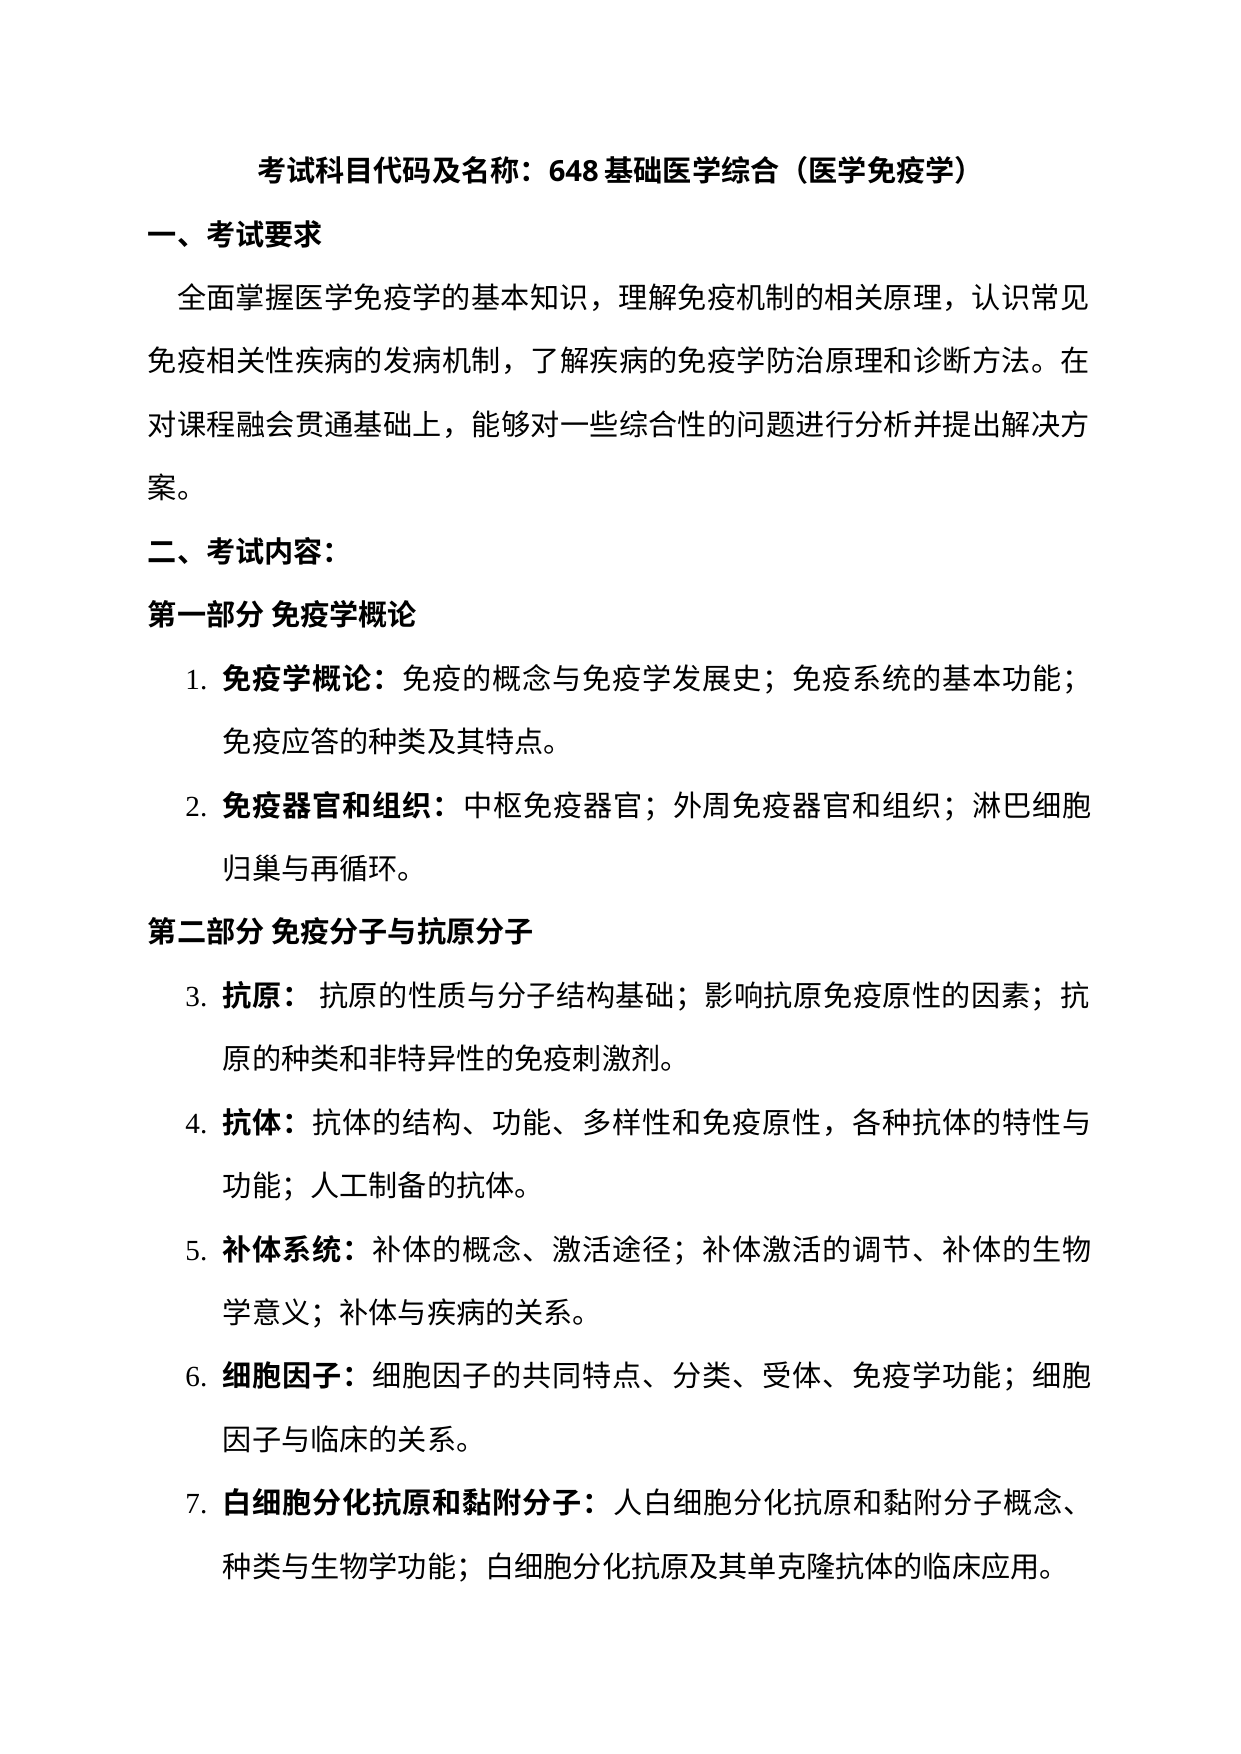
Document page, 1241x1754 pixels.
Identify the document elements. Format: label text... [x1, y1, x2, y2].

list 免疫器官和组织：中枢免疫器官；外周免疫器官和组织；淋巴细胞归巢与再循环。 [185, 782, 1093, 888]
text 第二部分 免疫分子与抗原分子 [148, 909, 1093, 951]
list 抗原： 抗原的性质与分子结构基础；影响抗原免疫原性的因素；抗原的种类和非特异性的免疫刺激剂。 [185, 972, 1093, 1078]
list 细胞因子：细胞因子的共同特点、分类、受体、免疫学功能；细胞因子与临床的关系。 [185, 1353, 1093, 1459]
list 抗体：抗体的结构、功能、多样性和免疫原性，各种抗体的特性与功能；人工制备的抗体。 [185, 1099, 1093, 1205]
text 第一部分 免疫学概论 [148, 592, 1093, 634]
text 一、考试要求 [148, 211, 1093, 253]
text 二、考试内容： [148, 528, 1093, 571]
list 补体系统：补体的概念、激活途径；补体激活的调节、补体的生物学意义；补体与疾病的关系。 [185, 1226, 1093, 1332]
list 白细胞分化抗原和黏附分子：人白细胞分化抗原和黏附分子概念、种类与生物学功能；白细胞分化抗原及其单克隆抗体的临床应用。 [185, 1480, 1093, 1586]
text 考试科目代码及名称：648基础医学综合（医学免疫学） [148, 148, 1093, 190]
list 免疫学概论：免疫的概念与免疫学发展史；免疫系统的基本功能；免疫应答的种类及其特点。 [185, 655, 1093, 761]
text 全面掌握医学免疫学的基本知识，理解免疫机制的相关原理，认识常见免疫相关性疾病的发病机制，了解疾病的免疫学防治原理和诊断方法。在对课程融会贯通基础上，能够对一些综合性的问题进行分析并提出解决方案。 [148, 274, 1093, 507]
